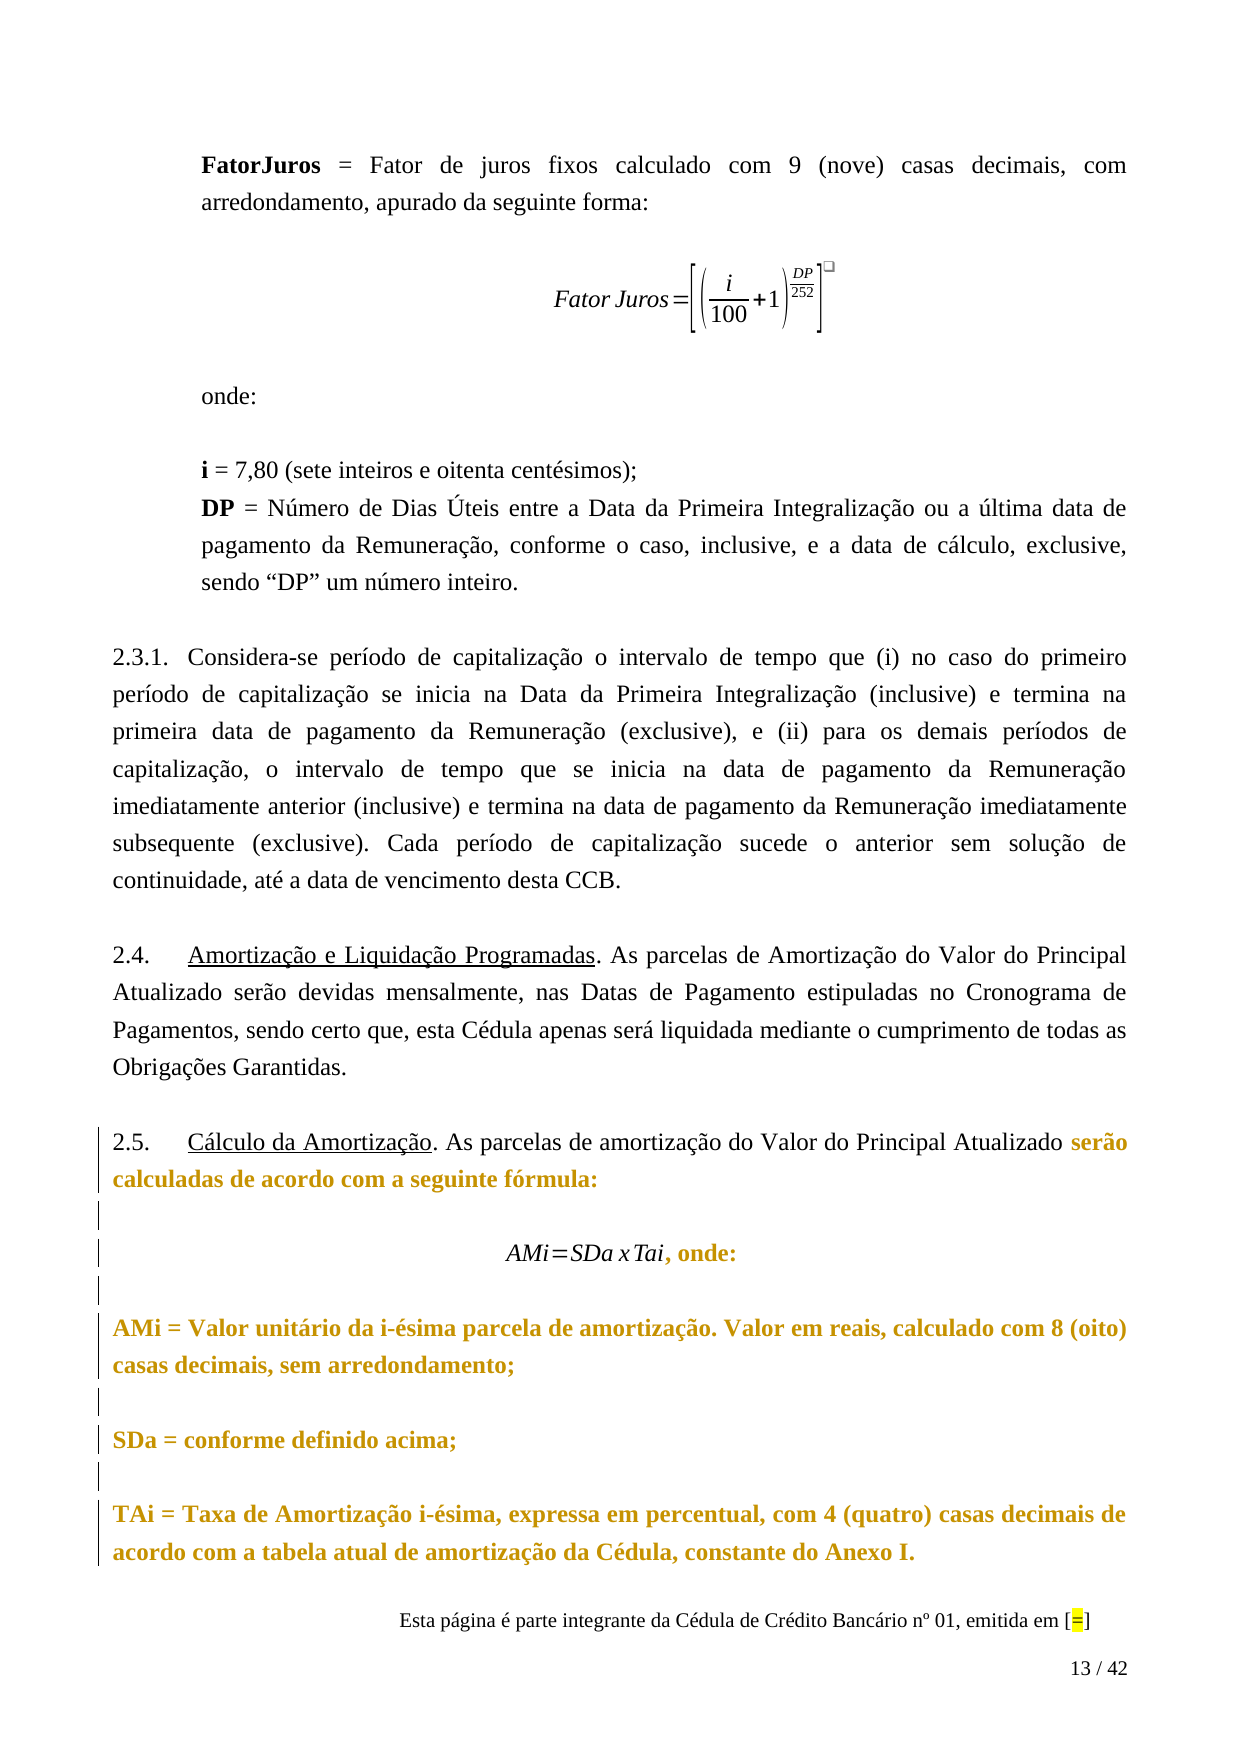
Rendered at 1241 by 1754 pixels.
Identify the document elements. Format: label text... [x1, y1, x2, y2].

text TAi = Taxa de Amortização i-ésima, expressa em percentual, com 4 (quatro) casas decimais de acordo com a tabela atual de amortização da Cédula, constante do Anexo I. [112, 1499, 1128, 1566]
text AMi = Valor unitário da i-ésima parcela de amortização. Valor em reais, calculado com 8 (oito) casas decimais, sem arredondamento; [112, 1313, 1128, 1379]
text onde: [201, 381, 1128, 409]
text , onde: [112, 1238, 1128, 1267]
text 2.5. Cálculo da Amortização. As parcelas de amortização do Valor do Principal Atualizado serão calculadas de acordo com a seguinte fórmula: [112, 1127, 1128, 1193]
text i = 7,80 (sete inteiros e oitenta centésimos); [201, 455, 1128, 484]
text FatorJuros = Fator de juros fixos calculado com 9 (nove) casas decimais, com arredondamento, apurado da seguinte forma: [201, 150, 1128, 216]
text 2.3.1. Considera-se período de capitalização o intervalo de tempo que (i) no caso do primeiro período de capitalização se inicia na Data da Primeira Integralização (inclusive) e termina na primeira data de pagamento da Remuneração (exclusive), e (ii) para os demais períodos de capitalização, o intervalo de tempo que se inicia na data de pagamento da Remuneração imediatamente anterior (inclusive) e termina na data de pagamento da Remuneração imediatamente subsequente (exclusive). Cada período de capitalização sucede o anterior sem solução de continuidade, até a data de vencimento desta CCB. [112, 642, 1128, 894]
text SDa = conforme definido acima; [112, 1425, 1128, 1454]
text DP = Número de Dias Úteis entre a Data da Primeira Integralização ou a última data de pagamento da Remuneração, conforme o caso, inclusive, e a data de cálculo, exclusive, sendo “DP” um número inteiro. [201, 493, 1128, 596]
text 2.4. Amortização e Liquidação Programadas. As parcelas de Amortização do Valor do Principal Atualizado serão devidas mensalmente, nas Datas de Pagamento estipuladas no Cronograma de Pagamentos, sendo certo que, esta Cédula apenas será liquidada mediante o cumprimento de todas as Obrigações Garantidas. [112, 940, 1128, 1081]
